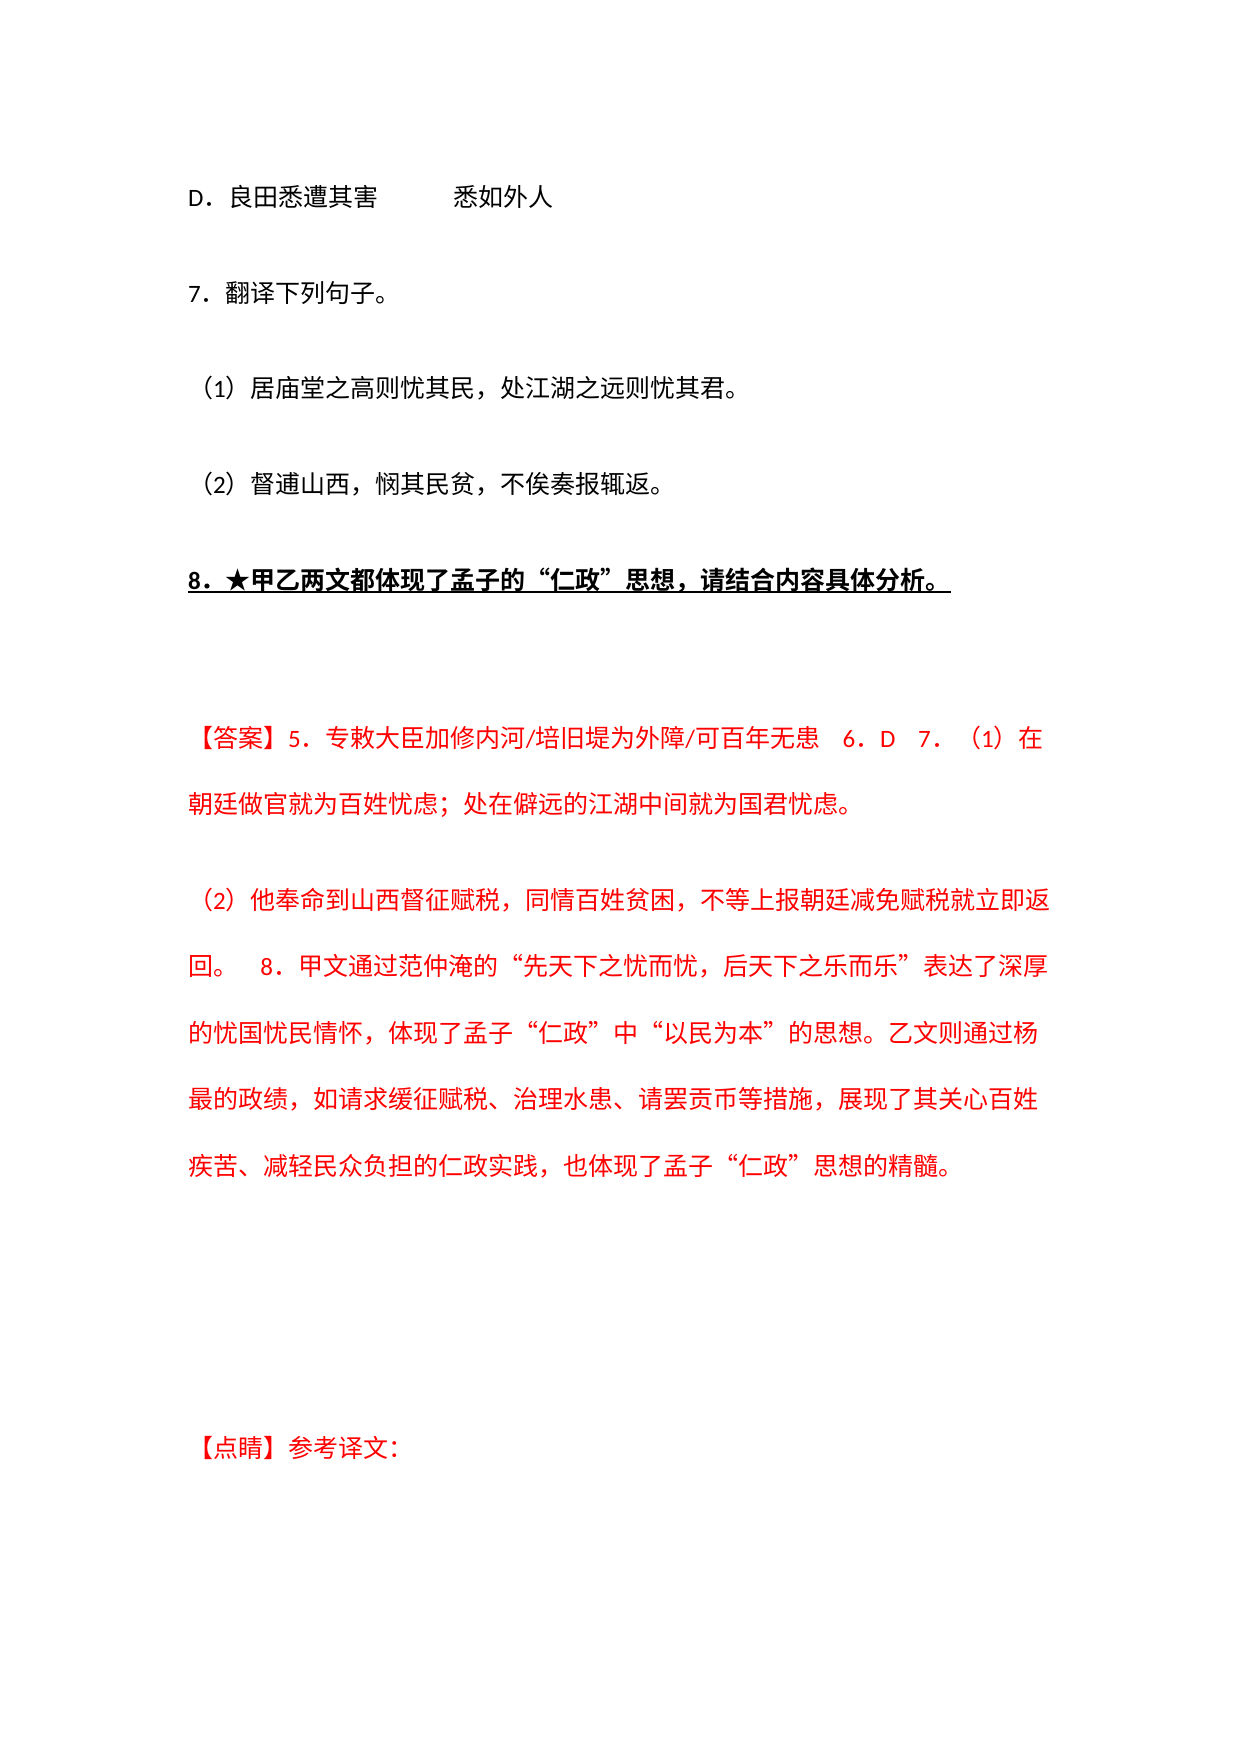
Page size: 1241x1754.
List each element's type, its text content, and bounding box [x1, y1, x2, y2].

text （1）居庙堂之高则忧其民，处江湖之远则忧其君。 [188, 354, 1052, 420]
text 8．★甲乙两文都体现了孟子的“仁政”思想，请结合内容具体分析。 [188, 545, 1052, 611]
text （2）他奉命到山西督征赋税，同情百姓贫困，不等上报朝廷减免赋税就立即返回。 8．甲文通过范仲淹的“先天下之忧而忧，后天下之乐而乐”表达了深厚的忧国忧民情怀，体现了孟子“仁政”中“以民为本”的思想。乙文则通过杨最的政绩，如请求缓征赋税、治理水患、请罢贡币等措施，展现了其关心百姓疾苦、减轻民众负担的仁政实践，也体现了孟子“仁政”思想的精髓。 [188, 865, 1052, 1197]
text D．良田悉遭其害 悉如外人 [188, 162, 1052, 229]
text 【点睛】参考译文： [188, 1414, 1052, 1480]
text （2）督逋山西，悯其民贫，不俟奏报辄返。 [188, 449, 1052, 516]
text 7．翻译下列句子。 [188, 258, 1052, 324]
text 【答案】5．专敕大臣加修内河/培旧堤为外障/可百年无患 6．D 7．（1）在朝廷做官就为百姓忧虑；处在僻远的江湖中间就为国君忧虑。 [188, 703, 1052, 836]
